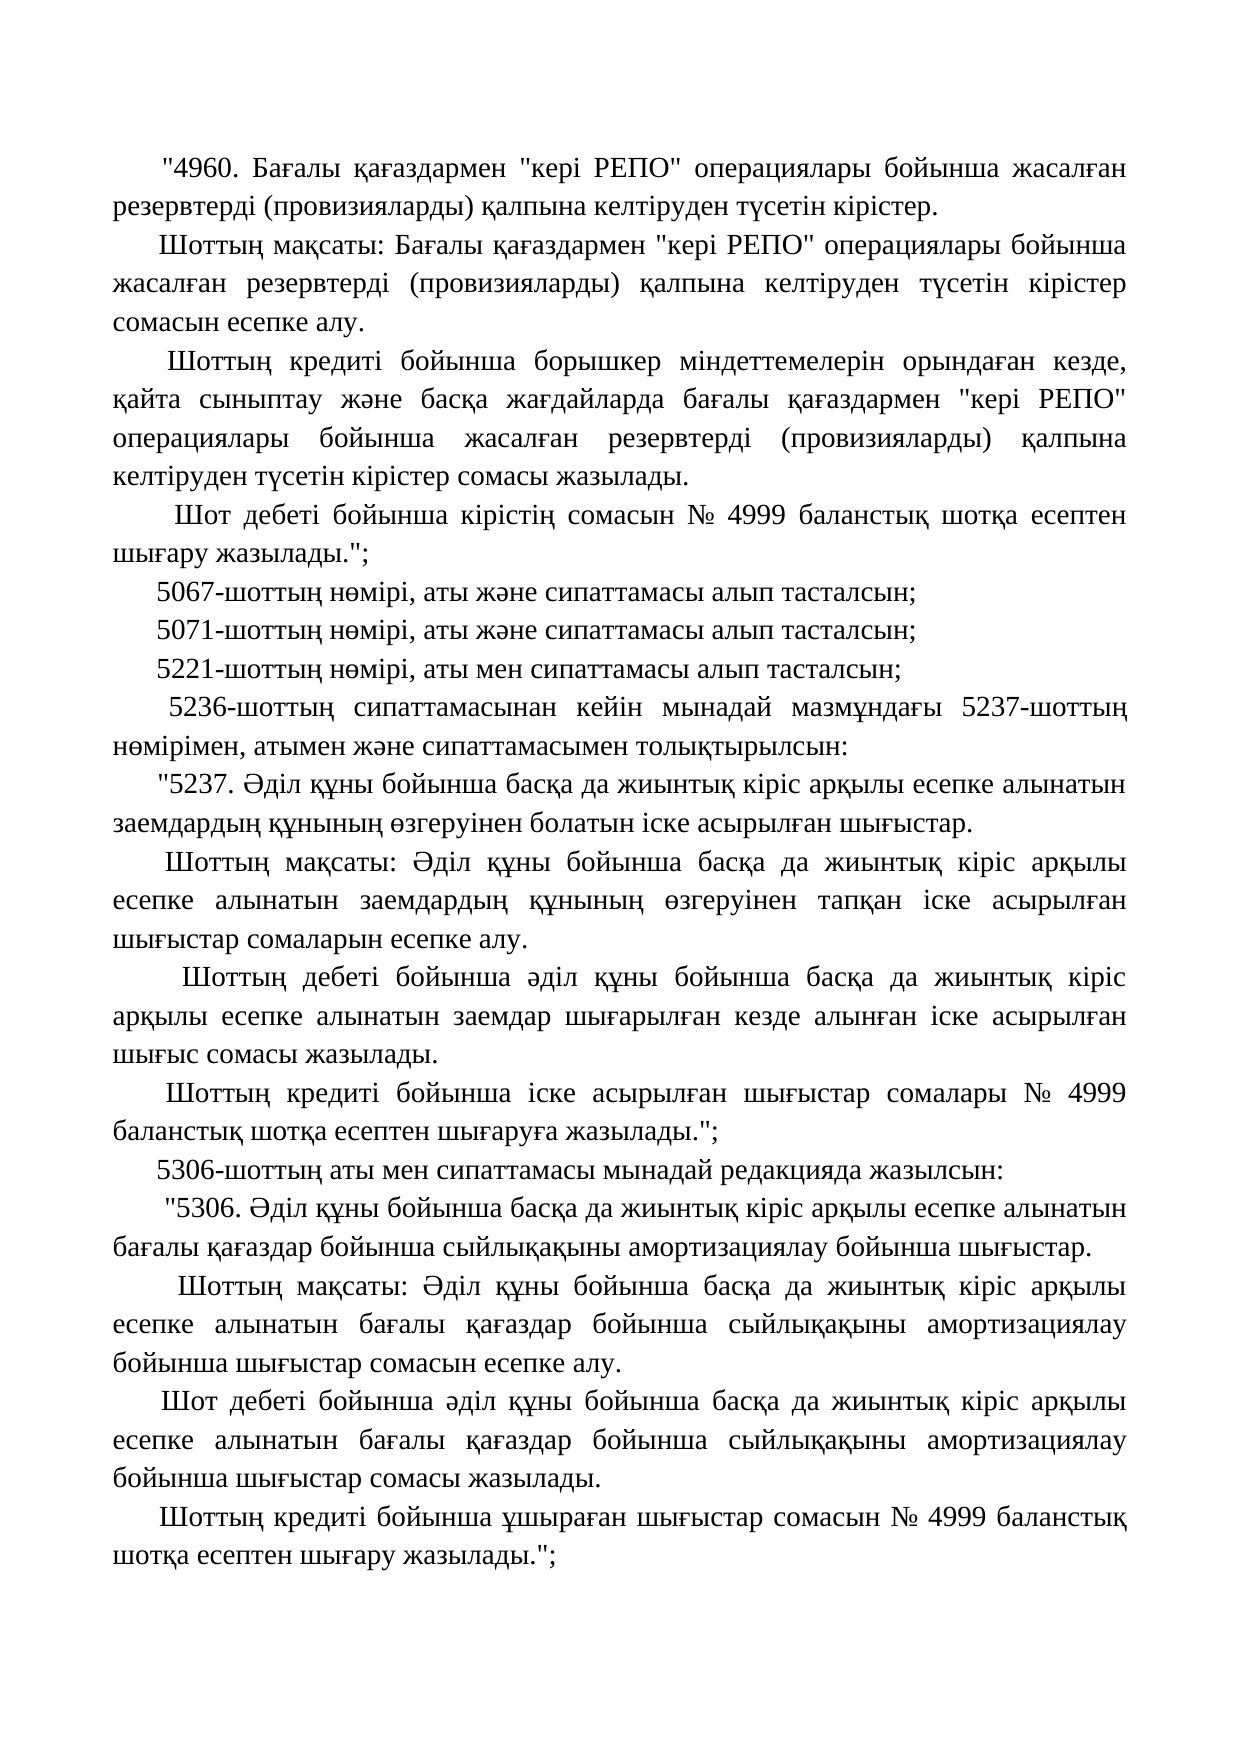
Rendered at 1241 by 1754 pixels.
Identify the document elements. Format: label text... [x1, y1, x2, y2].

text 5221-шоттың нөмірі, аты мен сипаттамасы алып тасталсын; [112, 651, 1128, 684]
text "4960. Бағалы қағаздармен "кері РЕПО" операциялары бойынша жасалған резервтерді (провизияларды) қалпына келтіруден түсетін кірістер. [112, 150, 1128, 222]
text Шоттың кредиті бойынша іске асырылған шығыстар сомалары № 4999 баланстық шотқа есептен шығаруға жазылады."; [112, 1075, 1128, 1147]
text 5067-шоттың нөмірі, аты және сипаттамасы алып тасталсын; [112, 574, 1128, 607]
text 5236-шоттың сипаттамасынан кейін мынадай мазмұндағы 5237-шоттың нөмірімен, атымен және сипаттамасымен толықтырылсын: [112, 689, 1128, 762]
text Шот дебеті бойынша кірістің сомасын № 4999 баланстық шотқа есептен шығару жазылады."; [112, 497, 1128, 569]
text Шоттың мақсаты: Әділ құны бойынша басқа да жиынтық кіріс арқылы есепке алынатын бағалы қағаздар бойынша сыйлықақыны амортизациялау бойынша шығыстар сомасын есепке алу. [112, 1268, 1128, 1378]
text Шоттың кредиті бойынша борышкер міндеттемелерін орындаған кезде, қайта сыныптау және басқа жағдайларда бағалы қағаздармен "кері РЕПО" операциялары бойынша жасалған резервтерді (провизияларды) қалпына келтіруден түсетін кірістер сомасы жазылады. [112, 343, 1128, 492]
text Шоттың мақсаты: Әділ құны бойынша басқа да жиынтық кіріс арқылы есепке алынатын заемдардың құнының өзгеруінен тапқан іске асырылған шығыстар сомаларын есепке алу. [112, 844, 1128, 954]
text 5071-шоттың нөмірі, аты және сипаттамасы алып тасталсын; [112, 612, 1128, 646]
text Шоттың мақсаты: Бағалы қағаздармен "кері РЕПО" операциялары бойынша жасалған резервтерді (провизияларды) қалпына келтіруден түсетін кірістер сомасын есепке алу. [112, 227, 1128, 338]
text 5306-шоттың аты мен сипаттамасы мынадай редакцияда жазылсын: [112, 1152, 1128, 1186]
text Шоттың кредиті бойынша ұшыраған шығыстар сомасын № 4999 баланстық шотқа есептен шығару жазылады."; [112, 1499, 1128, 1571]
text "5237. Әділ құны бойынша басқа да жиынтық кіріс арқылы есепке алынатын заемдардың құнының өзгеруінен болатын іске асырылған шығыстар. [112, 767, 1128, 839]
text "5306. Әділ құны бойынша басқа да жиынтық кіріс арқылы есепке алынатын бағалы қағаздар бойынша сыйлықақыны амортизациялау бойынша шығыстар. [112, 1191, 1128, 1263]
text Шоттың дебеті бойынша әділ құны бойынша басқа да жиынтық кіріс арқылы есепке алынатын заемдар шығарылған кезде алынған іске асырылған шығыс сомасы жазылады. [112, 959, 1128, 1070]
text Шот дебеті бойынша әділ құны бойынша басқа да жиынтық кіріс арқылы есепке алынатын бағалы қағаздар бойынша сыйлықақыны амортизациялау бойынша шығыстар сомасы жазылады. [112, 1383, 1128, 1494]
